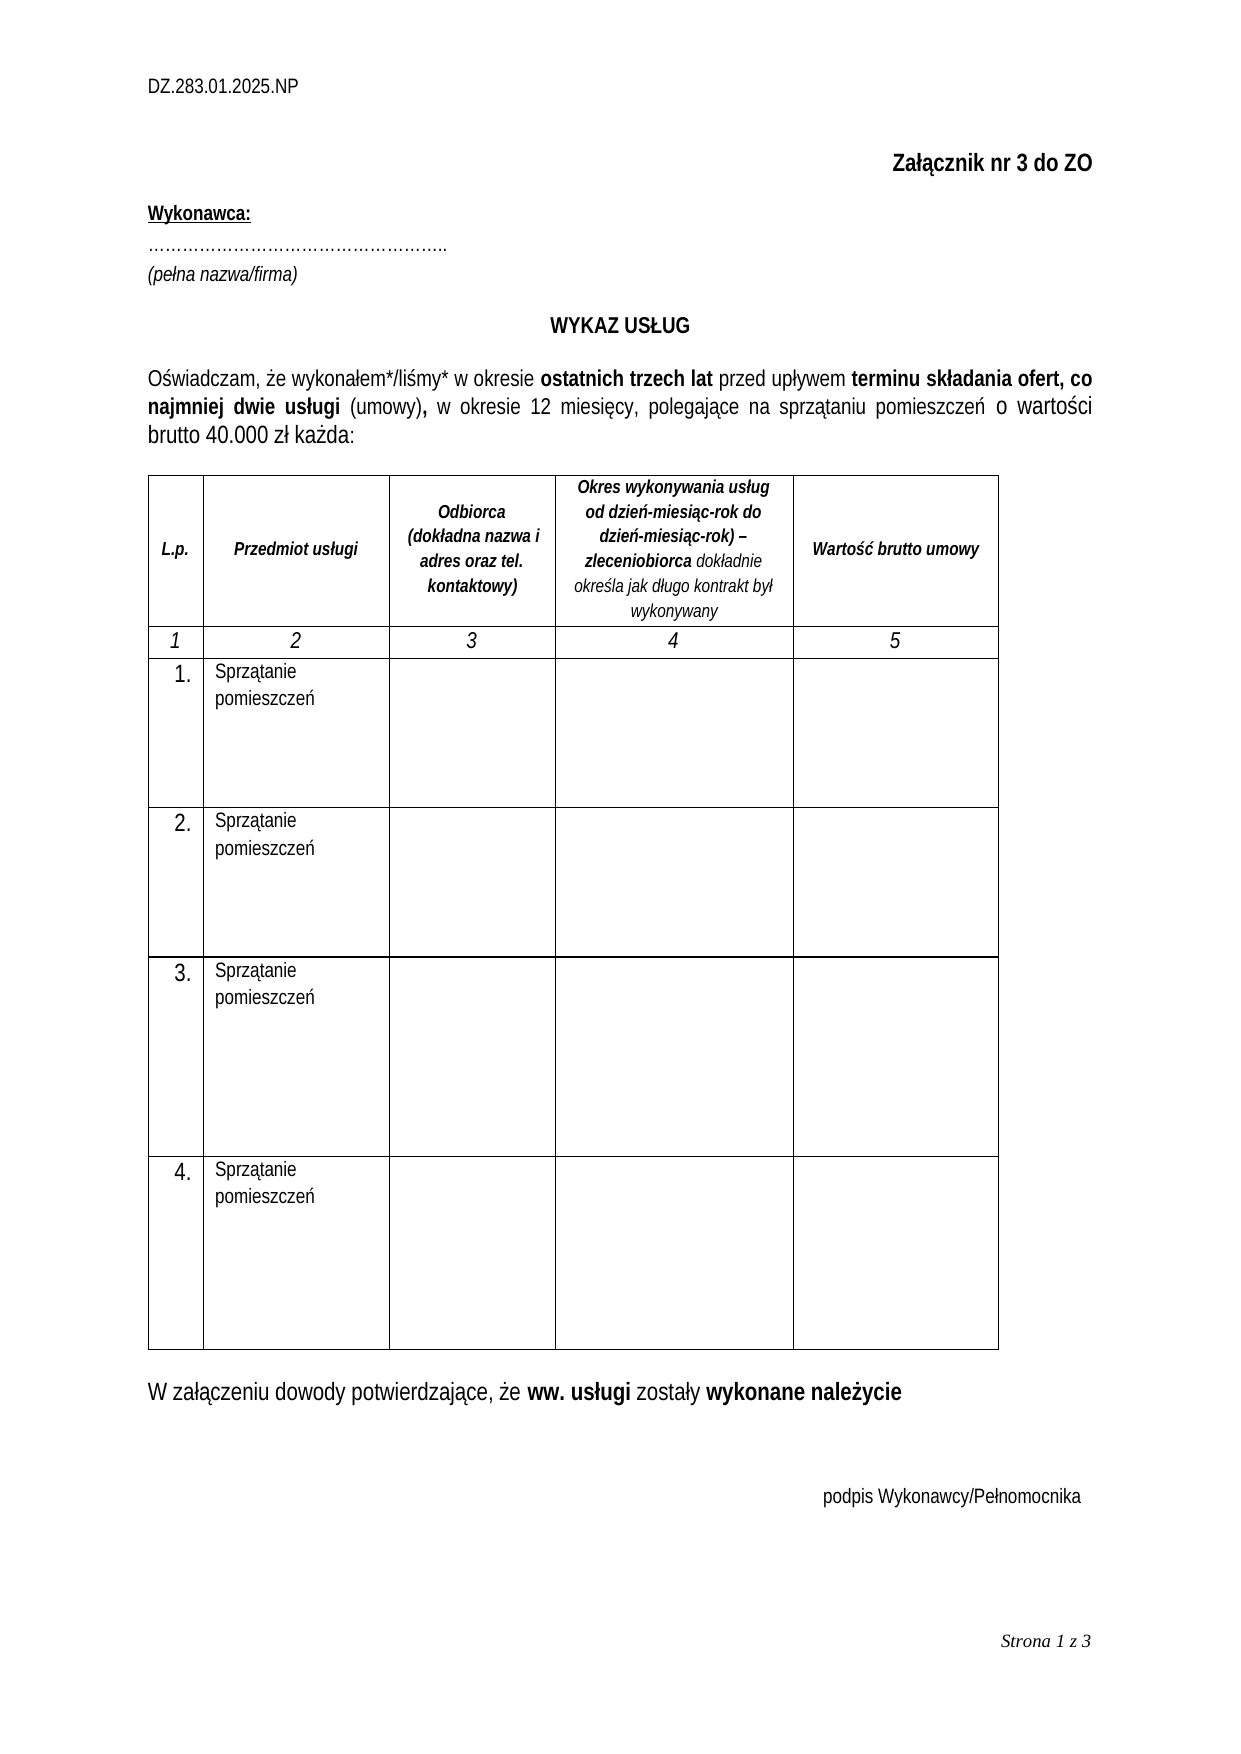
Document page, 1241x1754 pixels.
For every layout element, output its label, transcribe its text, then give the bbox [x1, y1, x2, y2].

table_cell [556, 808, 793, 956]
table_cell [556, 659, 793, 807]
table_cell [556, 958, 793, 1156]
text Oświadczam, że wykonałem*/liśmy* w okresie ostatnich trzech lat przed upływem terminu składania ofert, co najmniej dwie usługi (umowy), w okresie 12 miesięcy, polegające na sprzątaniu pomieszczeń o wartości brutto 40.000 zł każda: [148, 365, 1093, 448]
table_cell [794, 808, 998, 956]
table_cell [149, 808, 203, 956]
table_cell Sprzątanie pomieszczeń [204, 1157, 389, 1349]
subtitle WYKAZ USŁUG [148, 312, 1093, 338]
table_cell [556, 1157, 793, 1349]
table_cell 3 [390, 627, 555, 657]
table_cell [794, 659, 998, 807]
text Załącznik nr 3 do ZO [148, 148, 1093, 176]
table_header Okres wykonywania usług od dzień-miesiąc-rok do dzień-miesiąc-rok) –zleceniobiorca dokładnie określa jak długo kontrakt był wykonywany [556, 476, 793, 626]
table_cell [390, 808, 555, 956]
table_header Wartość brutto umowy [794, 476, 998, 626]
table_cell Sprzątanie pomieszczeń [204, 808, 389, 956]
table_cell [390, 1157, 555, 1349]
table_cell 2 [204, 627, 389, 657]
table_header Przedmiot usługi [204, 476, 389, 626]
table_cell [149, 958, 203, 1156]
table_header L.p. [149, 476, 203, 626]
table_cell Sprzątanie pomieszczeń [204, 958, 389, 1156]
table_cell [794, 958, 998, 1156]
table_header Odbiorca (dokładna nazwa i adres oraz tel. kontaktowy) [390, 476, 555, 626]
table_cell 4 [556, 627, 793, 657]
text podpis Wykonawcy/Pełnomocnika [738, 1484, 1093, 1508]
table_cell [149, 659, 203, 807]
table_cell Sprzątanie pomieszczeń [204, 659, 389, 807]
table_cell 1 [149, 627, 203, 657]
table_cell 5 [794, 627, 998, 657]
subtitle (pełna nazwa/firma) [148, 262, 1093, 286]
table_cell [390, 958, 555, 1156]
table_cell [794, 1157, 998, 1349]
subtitle Wykonawca: [148, 201, 1093, 225]
subtitle …………………………………………….. [148, 231, 1093, 255]
text W załączeniu dowody potwierdzające, że ww. usługi zostały wykonane należycie [148, 1376, 1093, 1405]
table_cell [390, 659, 555, 807]
table_cell [149, 1157, 203, 1349]
